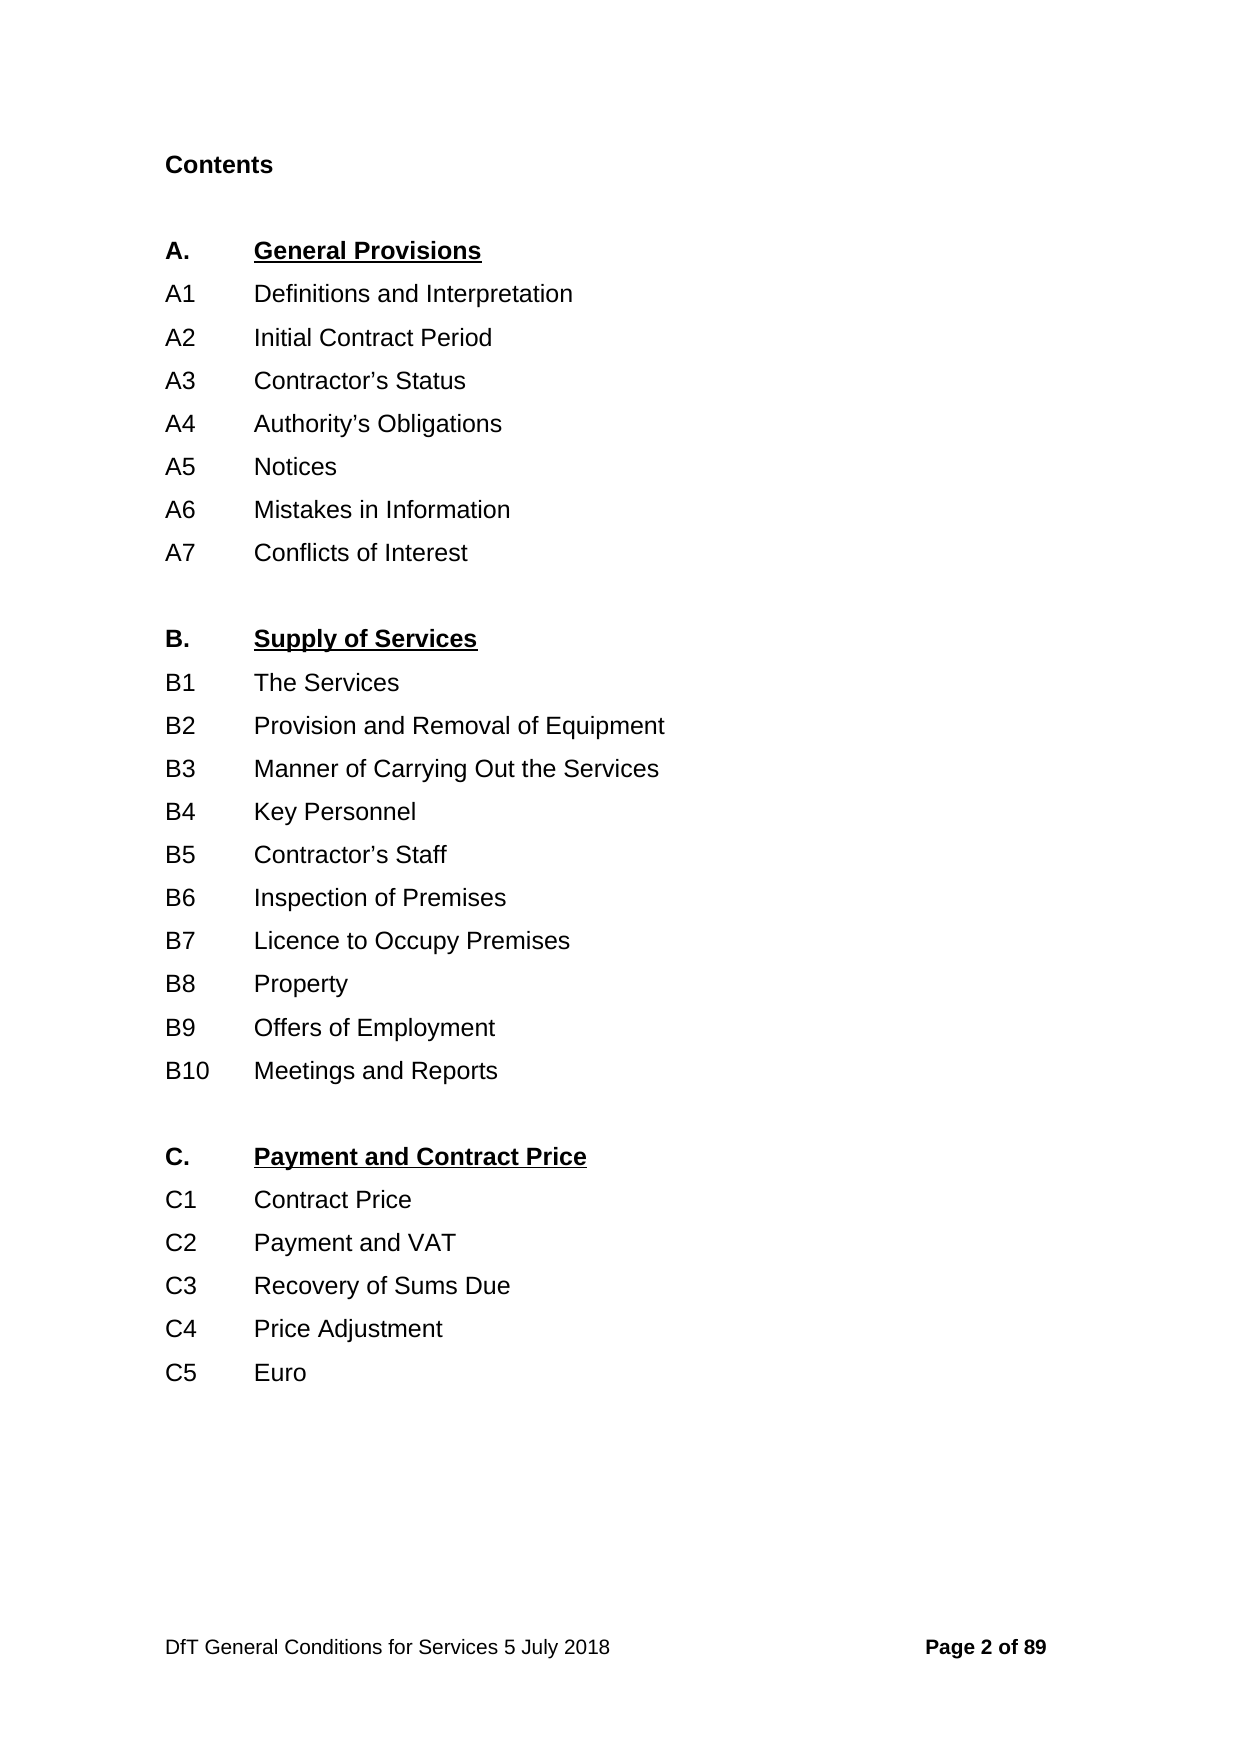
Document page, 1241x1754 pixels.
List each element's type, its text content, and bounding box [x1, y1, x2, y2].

text B10 Meetings and Reports [165, 1056, 1075, 1084]
text A4 Authority’s Obligations [165, 409, 1075, 437]
text A1 Definitions and Interpretation [165, 279, 1075, 308]
text B1 The Services [165, 667, 1075, 696]
text B2 Provision and Removal of Equipment [165, 711, 1075, 739]
text C4 Price Adjustment [165, 1314, 1075, 1343]
text B6 Inspection of Premises [165, 883, 1075, 912]
text C5 Euro [165, 1357, 1075, 1386]
text A7 Conflicts of Interest [165, 538, 1075, 567]
text C1 Contract Price [165, 1185, 1075, 1214]
text C2 Payment and VAT [165, 1228, 1075, 1257]
text C3 Recovery of Sums Due [165, 1271, 1075, 1300]
text B8 Property [165, 969, 1075, 998]
text B4 Key Personnel [165, 797, 1075, 826]
text B5 Contractor’s Staff [165, 840, 1075, 869]
text A. General Provisions [165, 236, 1075, 265]
subtitle B3 Manner of Carrying Out the Services [165, 754, 1075, 782]
text A3 Contractor’s Status [165, 366, 1075, 394]
text B7 Licence to Occupy Premises [165, 926, 1075, 955]
text B9 Offers of Employment [165, 1012, 1075, 1041]
text C. Payment and Contract Price [165, 1142, 1075, 1171]
subtitle B. Supply of Services [165, 624, 1075, 653]
text A5 Notices [165, 452, 1075, 481]
text A6 Mistakes in Information [165, 495, 1075, 524]
text A2 Initial Contract Period [165, 322, 1075, 351]
text Contents [165, 150, 1075, 179]
